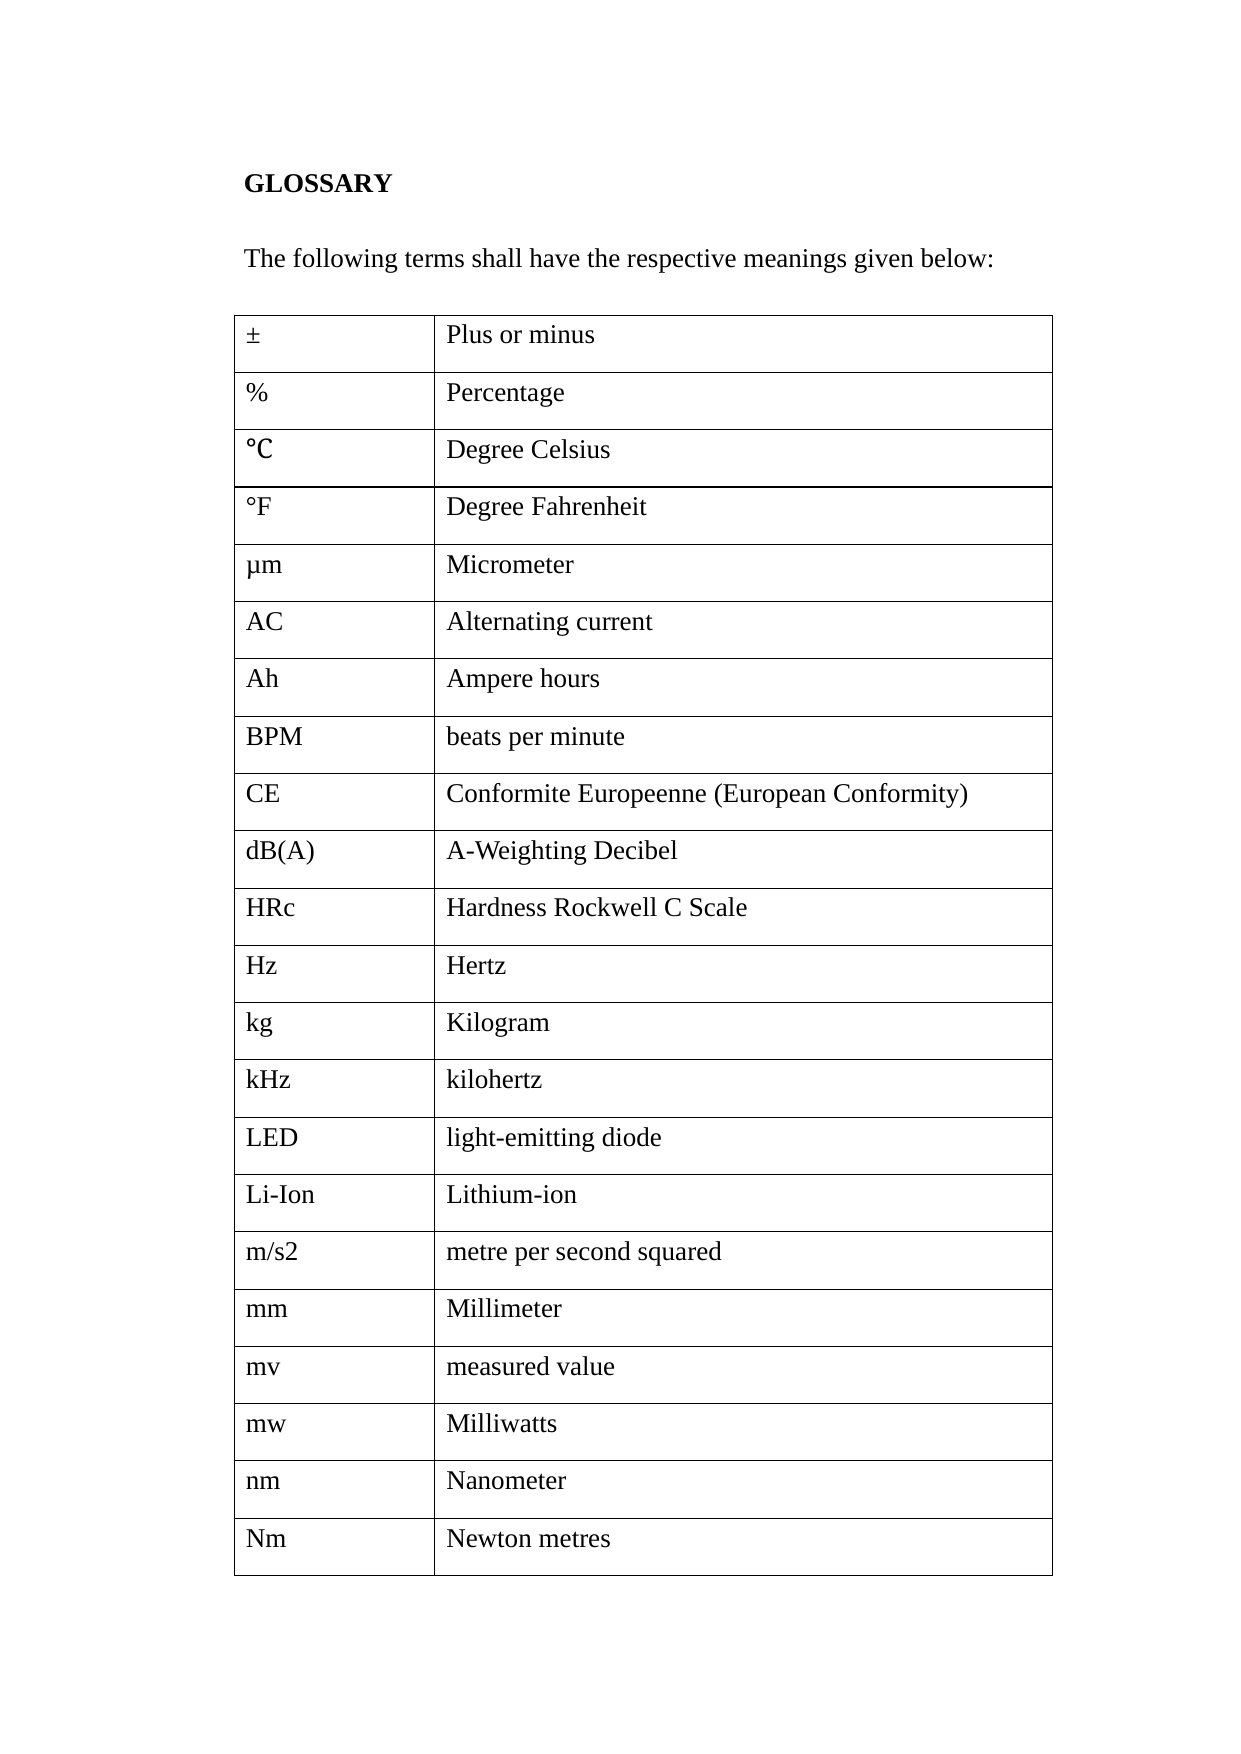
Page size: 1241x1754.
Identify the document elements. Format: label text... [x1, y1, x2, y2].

table_cell LED [235, 1118, 434, 1174]
table_cell m/s2 [235, 1232, 434, 1288]
table_cell CE [235, 774, 434, 830]
table_cell Hardness Rockwell C Scale [435, 889, 1052, 945]
table_cell Nm [235, 1519, 434, 1575]
table_cell Kilogram [435, 1003, 1052, 1059]
table_cell A-Weighting Decibel [435, 831, 1052, 887]
table_cell Ampere hours [435, 659, 1052, 716]
table_cell Percentage [435, 373, 1052, 429]
table_header Plus or minus [435, 316, 1052, 372]
table_cell kilohertz [435, 1060, 1052, 1117]
table_cell Ah [235, 659, 434, 716]
table_cell mm [235, 1290, 434, 1346]
table_cell Hertz [435, 946, 1052, 1002]
table_cell Hz [235, 946, 434, 1002]
table_cell Lithium-ion [435, 1175, 1052, 1231]
text The following terms shall have the respective meanings given below: [187, 239, 1050, 277]
table_cell nm [235, 1461, 434, 1518]
table_cell AC [235, 602, 434, 658]
table_cell beats per minute [435, 717, 1052, 773]
table_cell Alternating current [435, 602, 1052, 658]
table_cell dB(A) [235, 831, 434, 887]
table_cell % [235, 373, 434, 429]
table_cell Li-Ion [235, 1175, 434, 1231]
table_cell °F [235, 488, 434, 544]
table_cell metre per second squared [435, 1232, 1052, 1288]
table_cell measured value [435, 1347, 1052, 1403]
table_cell HRc [235, 889, 434, 945]
table_cell kHz [235, 1060, 434, 1117]
table_cell Nanometer [435, 1461, 1052, 1518]
table_cell mv [235, 1347, 434, 1403]
table_cell BPM [235, 717, 434, 773]
table_cell light-emitting diode [435, 1118, 1052, 1174]
table_cell Newton metres [435, 1519, 1052, 1575]
text GLOSSARY [187, 164, 1050, 202]
table_cell Millimeter [435, 1290, 1052, 1346]
table_cell µm [235, 545, 434, 601]
table_cell ℃ [235, 430, 434, 486]
table_cell mw [235, 1404, 434, 1460]
table_cell Conformite Europeenne (European Conformity) [435, 774, 1052, 830]
table_header ± [235, 316, 434, 372]
table_cell Degree Fahrenheit [435, 488, 1052, 544]
table_cell Micrometer [435, 545, 1052, 601]
table_cell Degree Celsius [435, 430, 1052, 486]
table_cell kg [235, 1003, 434, 1059]
table_cell Milliwatts [435, 1404, 1052, 1460]
